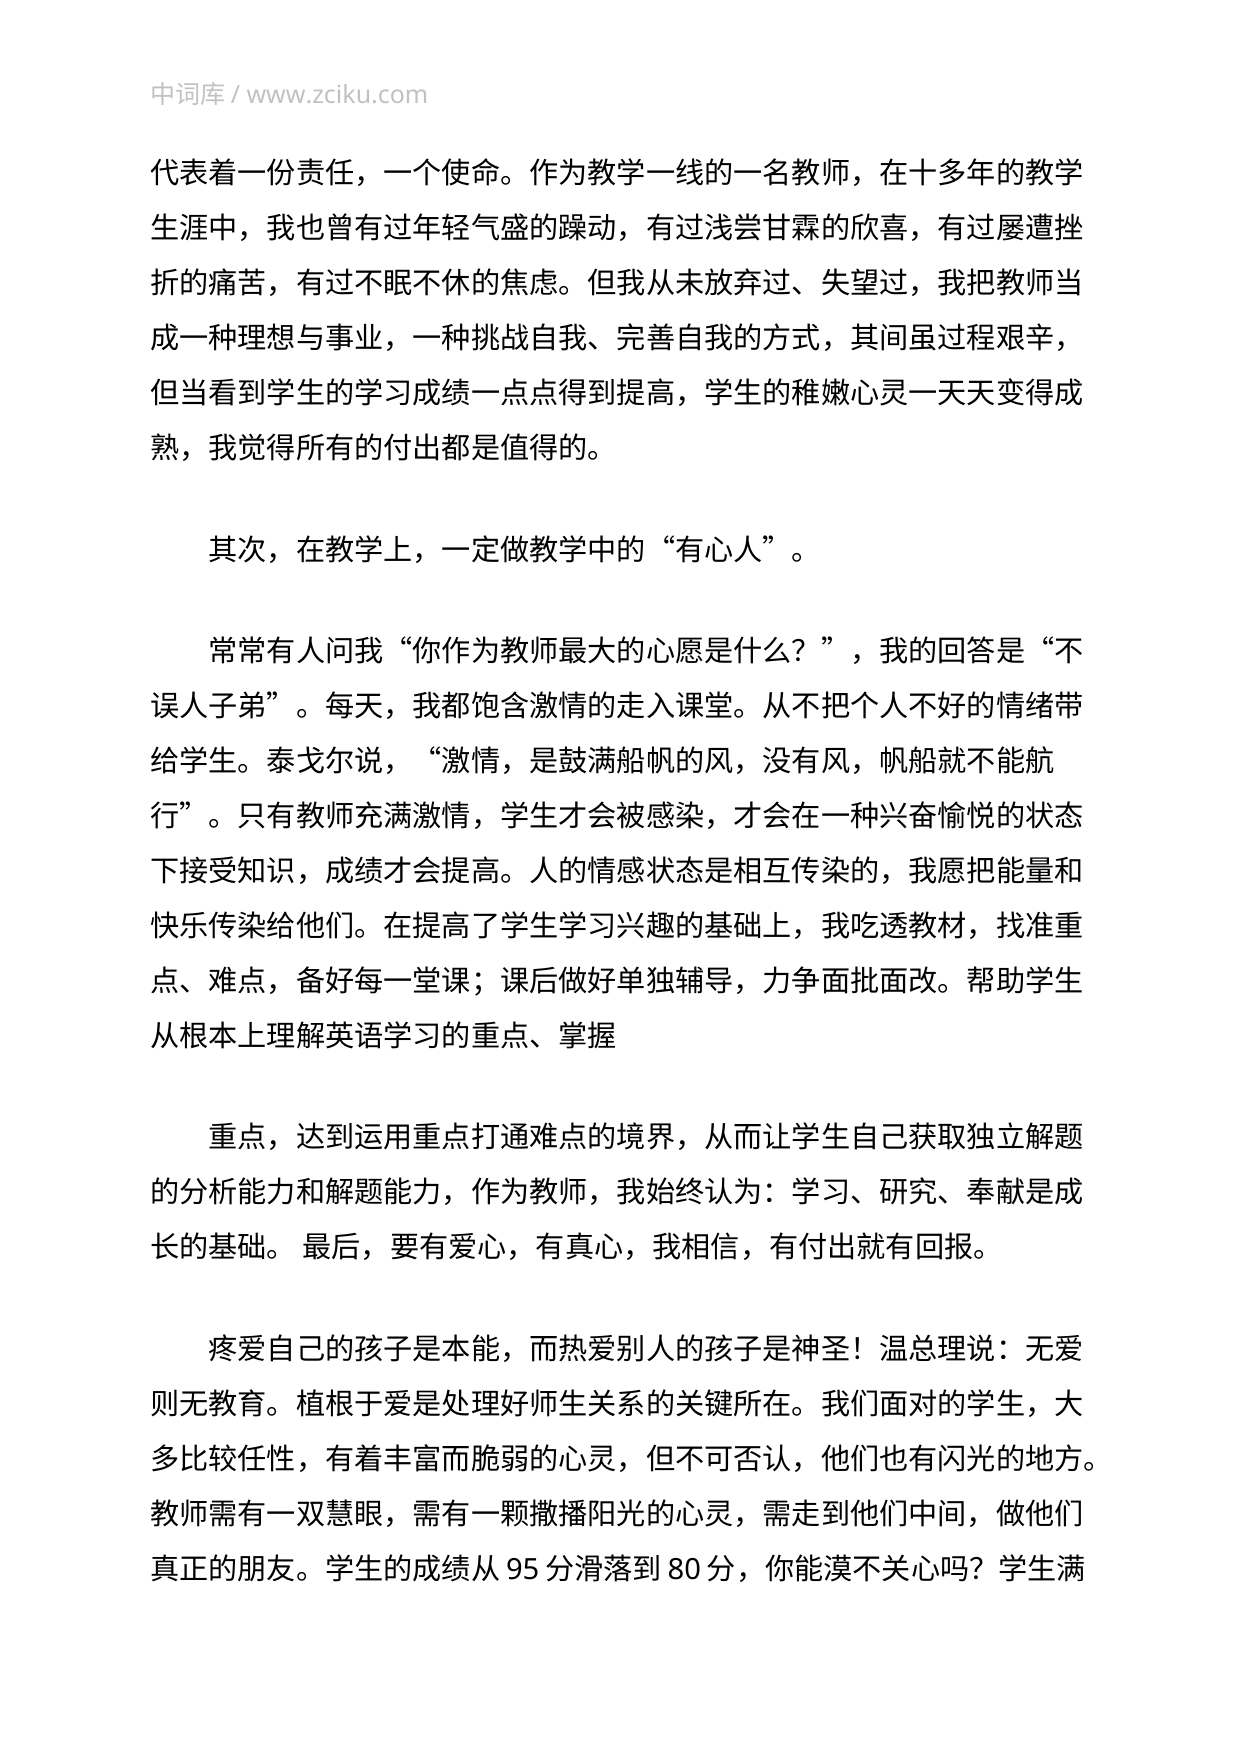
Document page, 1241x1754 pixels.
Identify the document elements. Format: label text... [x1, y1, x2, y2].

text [150, 1326, 1090, 1588]
text 重点，达到运用重点打通难点的境界，从而让学生自己获取独立解题的分析能力和解题能力，作为教师，我始终认为：学习、研究、奉献是成长的基础。 最后，要有爱心，有真心，我相信，有付出就有回报。 [150, 1114, 1090, 1266]
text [150, 150, 1090, 467]
text 常常有人问我“你作为教师最大的心愿是什么？”，我的回答是“不误人子弟”。每天，我都饱含激情的走入课堂。从不把个人不好的情绪带给学生。泰戈尔说，“激情，是鼓满船帆的风，没有风，帆船就不能航行”。只有教师充满激情，学生才会被感染，才会在一种兴奋愉悦的状态下接受知识，成绩才会提高。人的情感状态是相互传染的，我愿把能量和快乐传染给他们。在提高了学生学习兴趣的基础上，我吃透教材，找准重点、难点，备好每一堂课；课后做好单独辅导，力争面批面改。帮助学生从根本上理解英语学习的重点、掌握 [150, 628, 1090, 1054]
text 其次，在教学上，一定做教学中的“有心人”。 [150, 526, 1090, 568]
